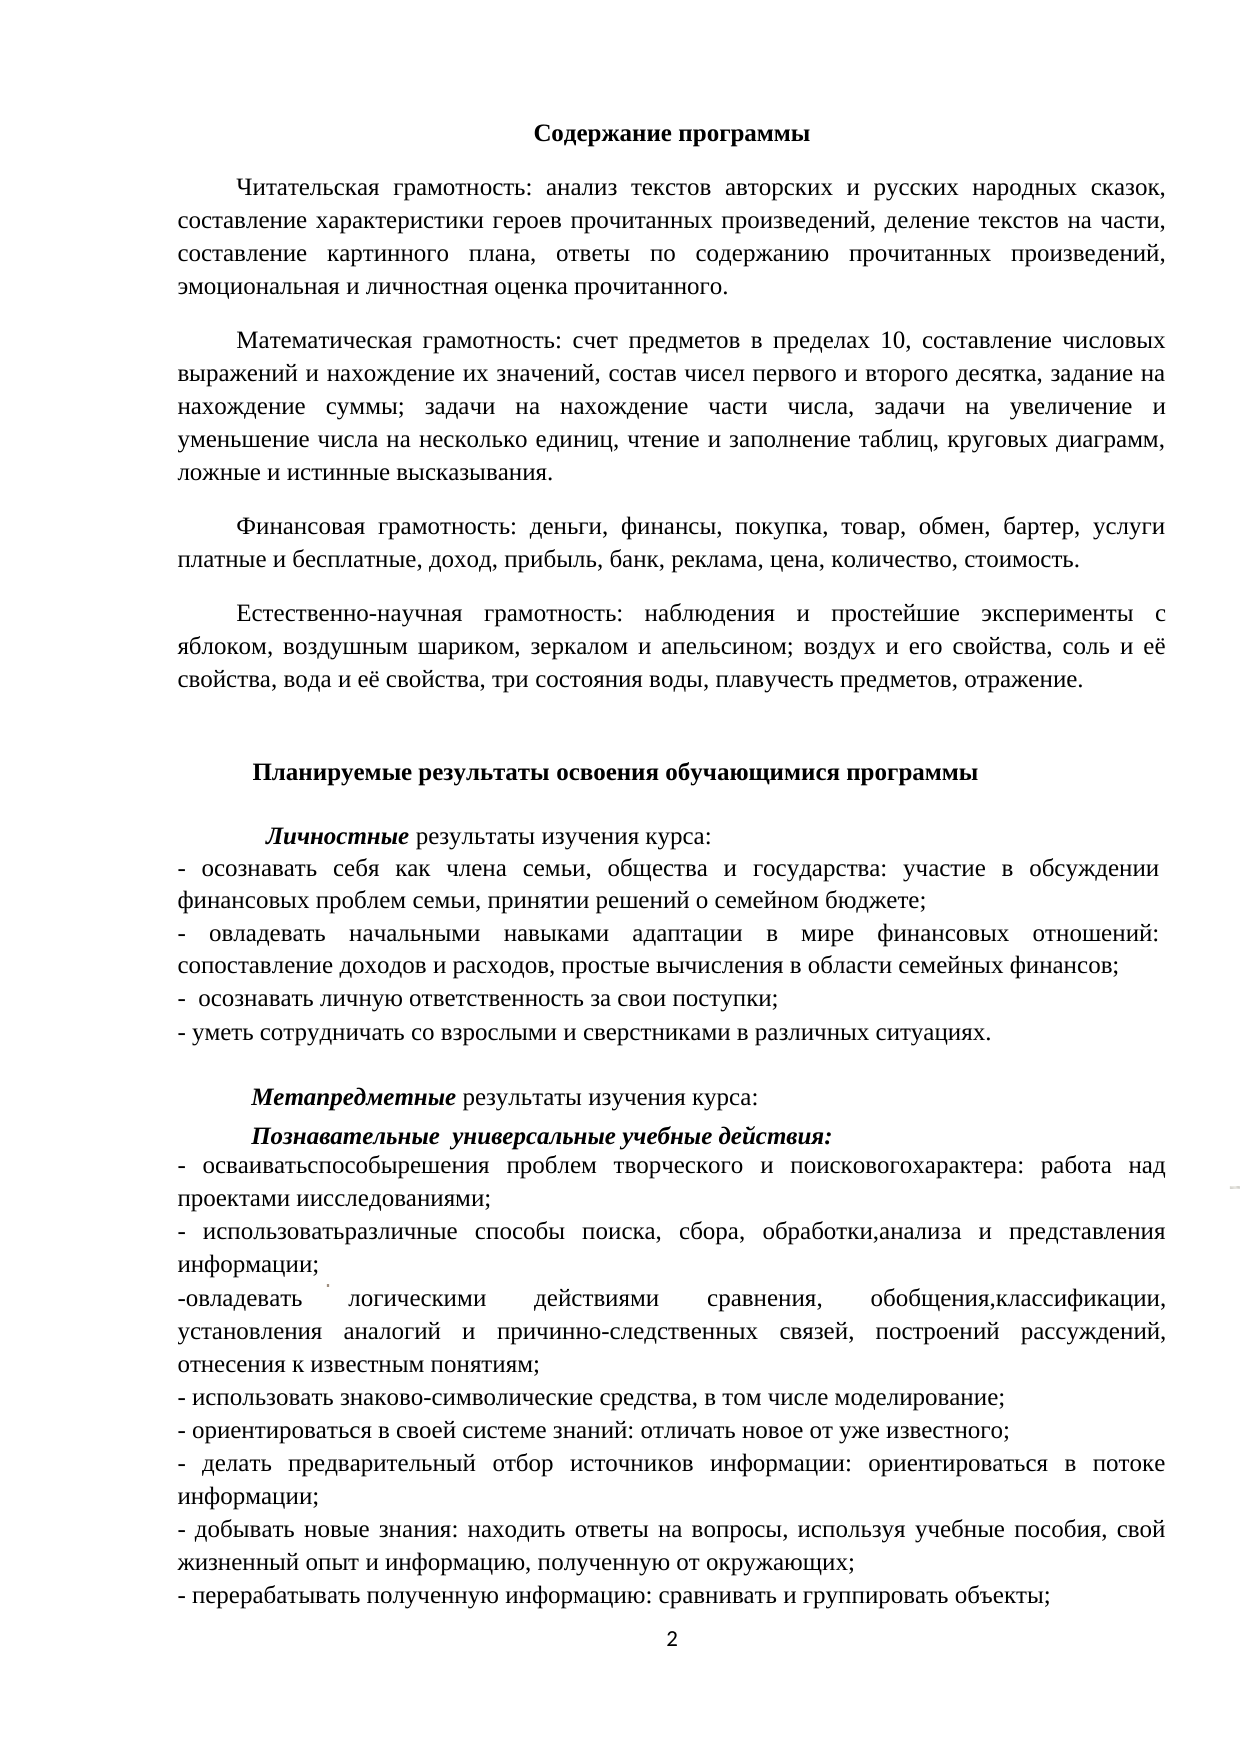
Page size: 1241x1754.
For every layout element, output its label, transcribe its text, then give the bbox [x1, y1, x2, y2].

text Финансовая грамотность: деньги, финансы, покупка, товар, обмен, бартер, услуги платные и бесплатные, доход, прибыль, банк, реклама, цена, количество, стоимость. [177, 511, 1167, 573]
text - ориентироваться в своей системе знаний: отличать новое от уже известного; [177, 1415, 1167, 1444]
text - уметь сотрудничать со взрослыми и сверстниками в различных ситуациях. [177, 1017, 1160, 1045]
text Читательская грамотность: анализ текстов авторских и русских народных сказок, составление характеристики героев прочитанных произведений, деление текстов на части, составление картинного плана, ответы по содержанию прочитанных произведений, эмоциональная и личностная оценка прочитанного. [177, 172, 1167, 300]
text Метапредметные результаты изучения курса: [177, 1082, 1167, 1110]
text - овладевать начальными навыками адаптации в мире финансовых отношений: сопоставление доходов и расходов, простые вычисления в области семейных финансов; [177, 918, 1160, 979]
text Естественно-научная грамотность: наблюдения и простейшие эксперименты с яблоком, воздушным шариком, зеркалом и апельсином; воздух и его свойства, соль и её свойства, вода и её свойства, три состояния воды, плавучесть предметов, отражение. [177, 598, 1167, 692]
text - перерабатывать полученную информацию: сравнивать и группировать объекты; [177, 1580, 1167, 1609]
text -овладевать логическими действиями сравнения, обобщения,классификации, установления аналогий и причинно-следственных связей, построений рассуждений, отнесения к известным понятиям; [177, 1283, 1167, 1377]
text Познавательные универсальные учебные действия: [177, 1115, 1167, 1150]
text - осваиватьспособырешения проблем творческого и поисковогохарактера: работа над проектами иисследованиями; [177, 1150, 1167, 1212]
text - осознавать личную ответственность за свои поступки; [177, 983, 1160, 1012]
text - использоватьразличные способы поиска, сбора, обработки,анализа и представления информации; [177, 1216, 1167, 1278]
text - использовать знаково-символические средства, в том числе моделирование; [177, 1382, 1165, 1411]
text Содержание программы [177, 118, 1167, 147]
text Личностные результаты изучения курса: [177, 821, 1160, 850]
text - добывать новые знания: находить ответы на вопросы, используя учебные пособия, свой жизненный опыт и информацию, полученную от окружающих; [177, 1514, 1167, 1576]
list Планируемые результаты освоения обучающимися программы [252, 751, 1167, 786]
text Математическая грамотность: счет предметов в пределах 10, составление числовых выражений и нахождение их значений, состав чисел первого и второго десятка, задание на нахождение суммы; задачи на нахождение части числа, задачи на увеличение и уменьшение числа на несколько единиц, чтение и заполнение таблиц, круговых диаграмм, ложные и истинные высказывания. [177, 325, 1167, 486]
text - делать предварительный отбор источников информации: ориентироваться в потоке информации; [177, 1448, 1167, 1510]
text - осознавать себя как члена семьи, общества и государства: участие в обсуждении финансовых проблем семьи, принятии решений о семейном бюджете; [177, 853, 1160, 914]
